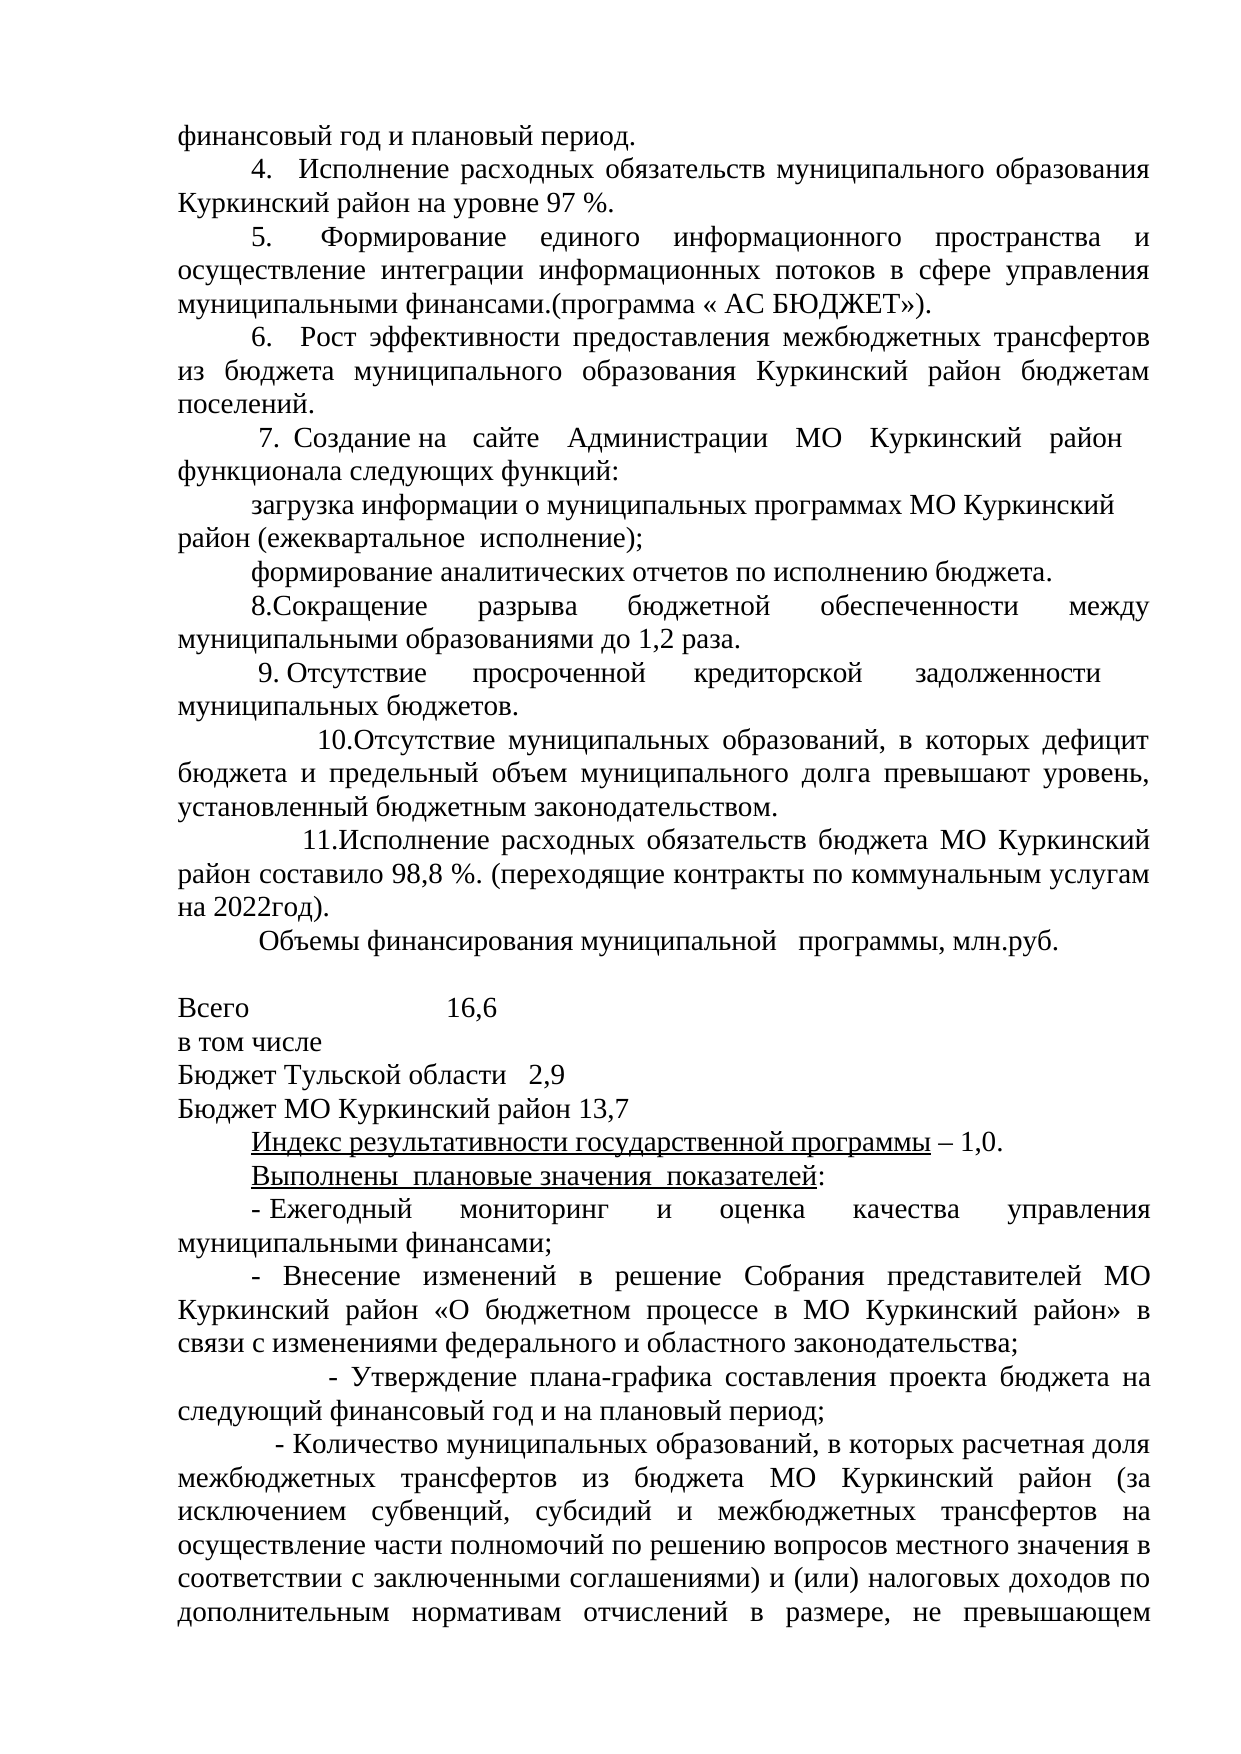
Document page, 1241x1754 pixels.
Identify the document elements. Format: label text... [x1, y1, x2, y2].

text Индекс результативности государственной программы – 1,0. [251, 1124, 1032, 1158]
list Исполнение расходных обязательств муниципального образования Куркинский район на уровне 97 %. [177, 152, 1151, 219]
text 10.Отсутствие муниципальных образований, в которых дефицит бюджета и предельный объем муниципального долга превышают уровень, установленный бюджетным законодательством. [177, 722, 1151, 822]
text Объемы финансирования муниципальной программы, млн.руб. [258, 923, 1152, 957]
text 11.Исполнение расходных обязательств бюджета МО Куркинский район составило 98,8 %. (переходящие контракты по коммунальным услугам на 2022год). [177, 822, 1151, 923]
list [177, 118, 1152, 152]
list Формирование единого информационного пространства и осуществление интеграции информационных потоков в сфере управления муниципальными финансами.(программа « АС БЮДЖЕТ»). [177, 219, 1151, 319]
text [177, 1426, 1152, 1627]
text загрузка информации о муниципальных программах МО Куркинский район (ежеквартальное исполнение); [177, 487, 1150, 554]
text - Ежегодный мониторинг и оценка качества управления муниципальными финансами; [177, 1191, 1152, 1258]
text Всего 16,6 [177, 990, 1151, 1024]
text - Внесение изменений в решение Собрания представителей МО Куркинский район «О бюджетном процессе в МО Куркинский район» в связи с изменениями федерального и областного законодательства; [177, 1258, 1152, 1359]
list Рост эффективности предоставления межбюджетных трансфертов из бюджета муниципального образования Куркинский район бюджетам поселений. [177, 319, 1151, 420]
text Бюджет Тульской области 2,9 [177, 1057, 1151, 1091]
text Выполнены плановые значения показателей: [251, 1158, 1032, 1191]
text - Утверждение плана-графика составления проекта бюджета на следующий финансовый год и на плановый период; [177, 1359, 1152, 1426]
text 7. Создание на сайте Администрации МО Куркинский район функционала следующих функций: [177, 420, 1151, 487]
text в том числе [177, 1024, 1151, 1057]
text Бюджет МО Куркинский район 13,7 [177, 1091, 1151, 1124]
text формирование аналитических отчетов по исполнению бюджета. [177, 554, 1150, 588]
text 8.Сокращение разрыва бюджетной обеспеченности между муниципальными образованиями до 1,2 раза. [177, 588, 1150, 655]
text 9. Отсутствие просроченной кредиторской задолженности муниципальных бюджетов. [177, 655, 1150, 722]
